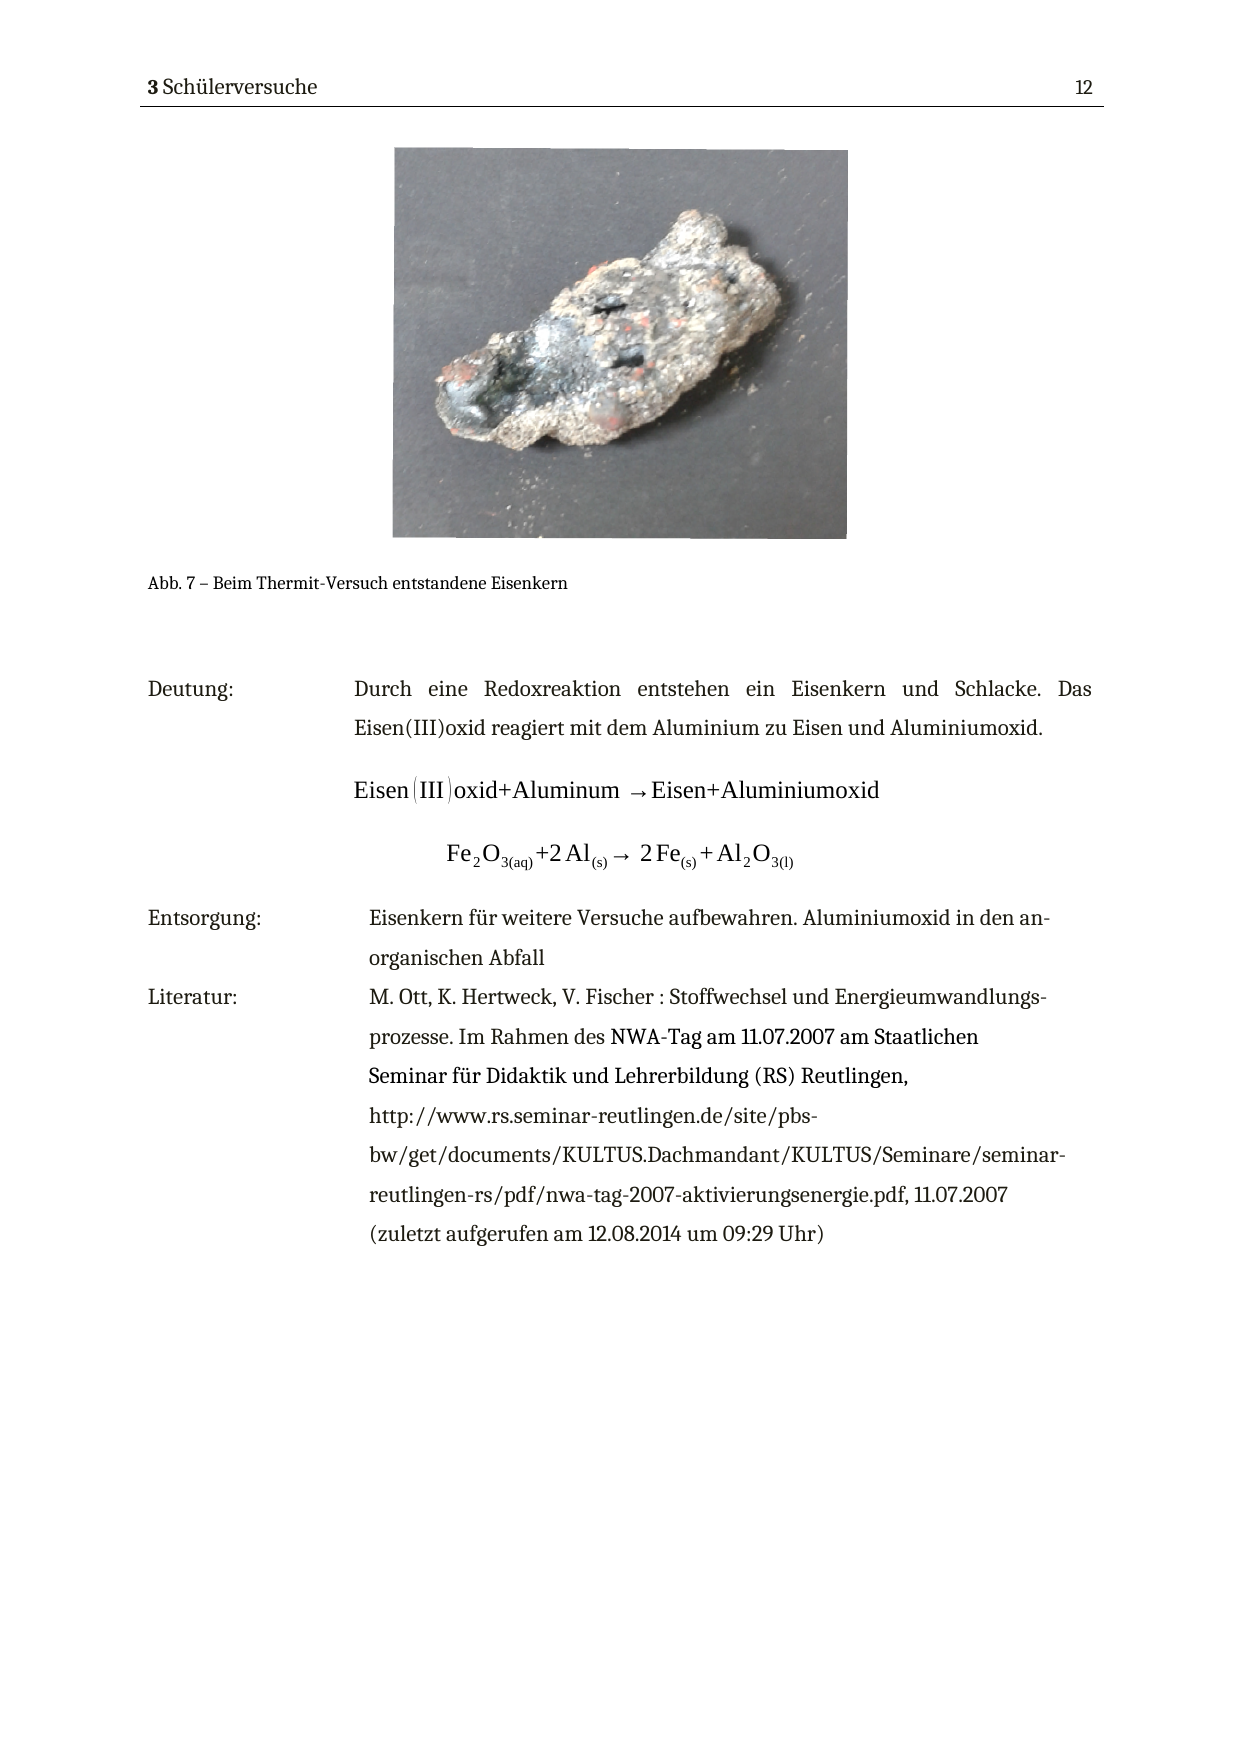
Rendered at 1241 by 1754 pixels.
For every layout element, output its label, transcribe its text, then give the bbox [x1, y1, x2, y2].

text Seminar für Didaktik und Lehrerbildung (RS) Reutlingen, [148, 1063, 1093, 1089]
text Literatur: M. Ott, K. Hertweck, V. Fischer : Stoffwechsel und Energieumwandlungs- [148, 984, 1093, 1010]
picture [392, 147, 848, 539]
text Abb. 7 – Beim Thermit-Versuch entstandene Eisenkern [148, 573, 1093, 594]
text (zuletzt aufgerufen am 12.08.2014 um 09:29 Uhr) [148, 1221, 1093, 1247]
text prozesse. Im Rahmen des NWA-Tag am 11.07.2007 am Staatlichen [148, 1023, 1093, 1050]
text organischen Abfall [148, 944, 1093, 971]
text Deutung: Durch eine Redoxreaktion entstehen ein Eisenkern und Schlacke. Das Eisen(III)oxid reagiert mit dem Aluminium zu Eisen und Aluminiumoxid. [148, 675, 1093, 741]
text Entsorgung: Eisenkern für weitere Versuche aufbewahren. Aluminiumoxid in den an- [148, 905, 1093, 931]
text http://www.rs.seminar-reutlingen.de/site/pbs- bw/get/documents/KULTUS.Dachmandant/KULTUS/Seminare/seminar- reutlingen-rs/pdf/nwa-tag-2007-aktivierungsenergie.pdf, 11.07.2007 [148, 1102, 1093, 1208]
